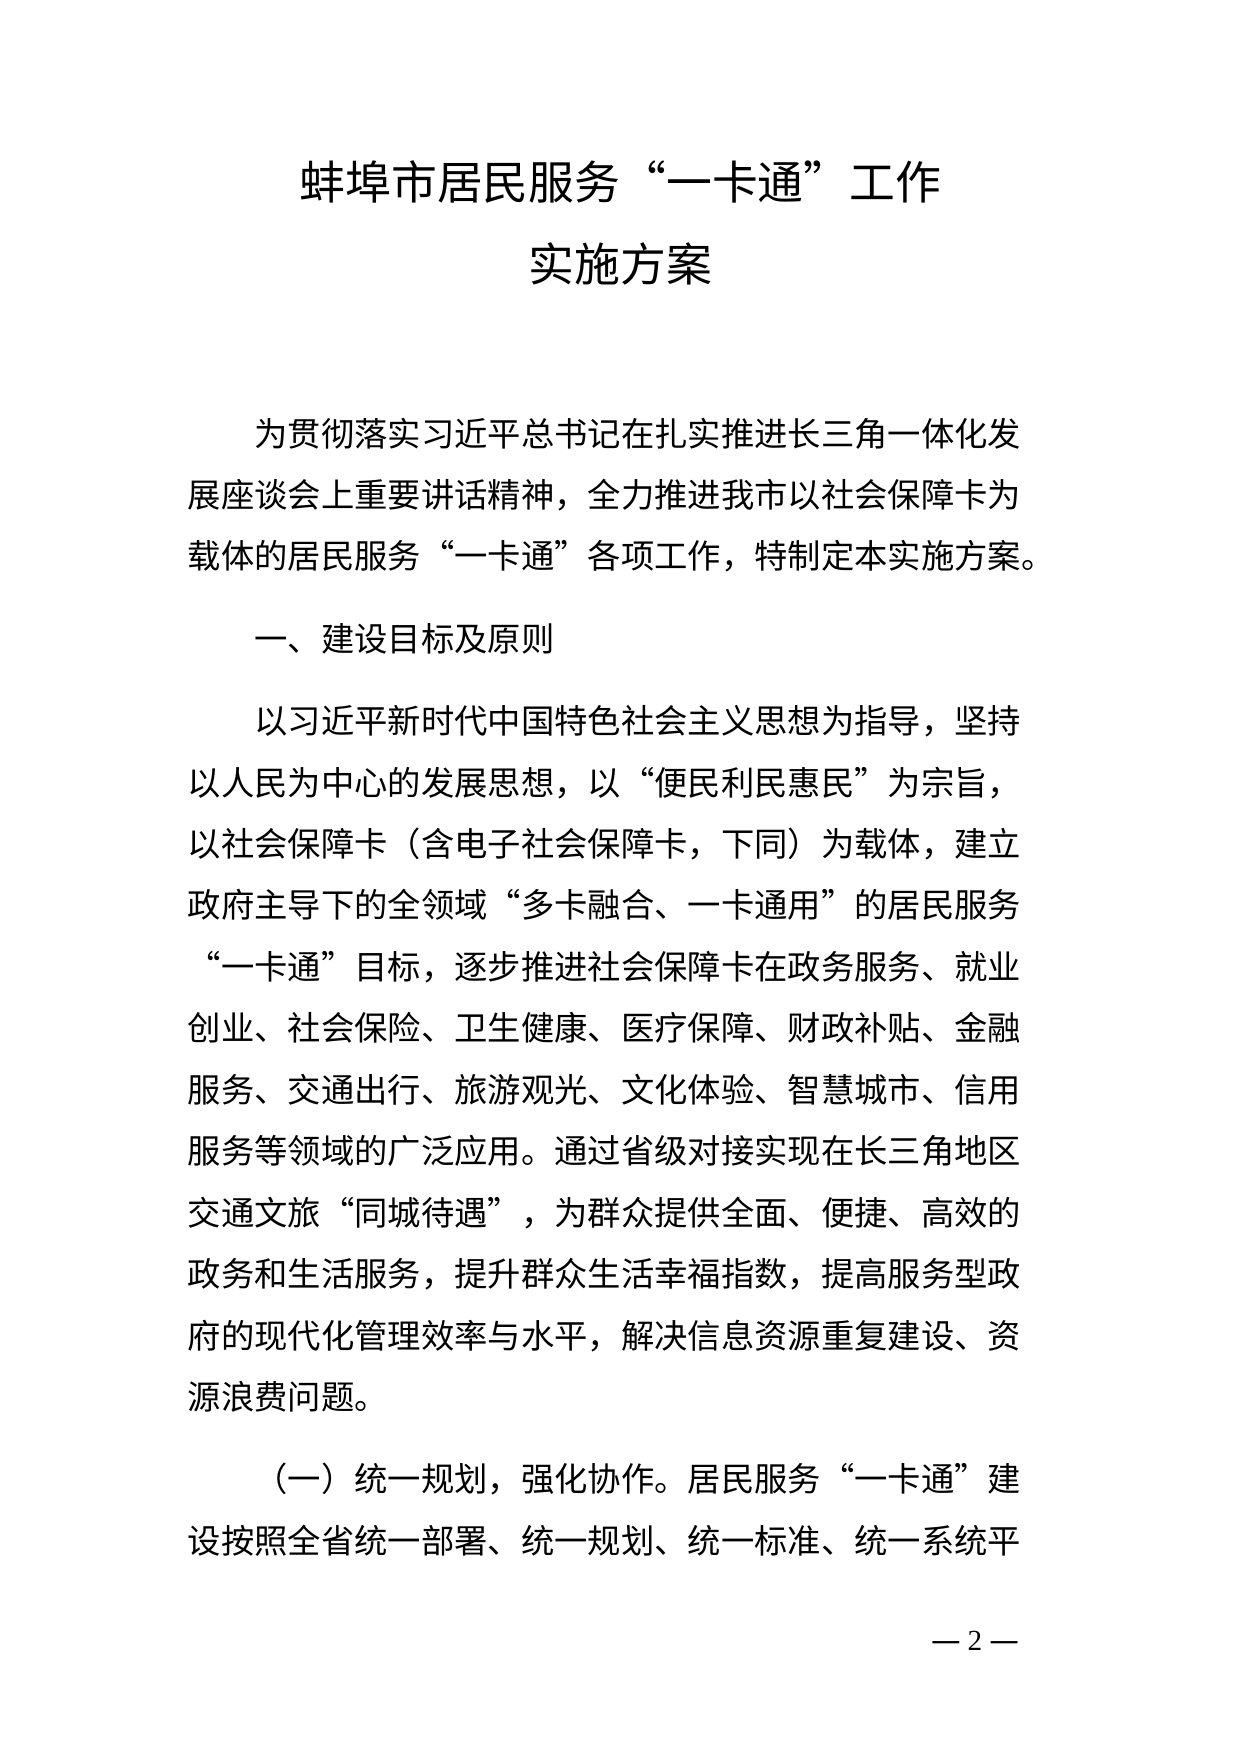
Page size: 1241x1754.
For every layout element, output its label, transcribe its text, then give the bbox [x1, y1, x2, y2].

text 蚌埠市居民服务“一卡通”工作 [187, 150, 1053, 211]
text 为贯彻落实习近平总书记在扎实推进长三角一体化发展座谈会上重要讲话精神，全力推进我市以社会保障卡为载体的居民服务“一卡通”各项工作，特制定本实施方案。 [187, 397, 1053, 581]
text 一、建设目标及原则 [187, 602, 1053, 663]
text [187, 1443, 1053, 1566]
text 以习近平新时代中国特色社会主义思想为指导，坚持以人民为中心的发展思想，以“便民利民惠民”为宗旨，以社会保障卡（含电子社会保障卡，下同）为载体，建立政府主导下的全领域“多卡融合、一卡通用”的居民服务“一卡通”目标，逐步推进社会保障卡在政务服务、就业创业、社会保险、卫生健康、医疗保障、财政补贴、金融服务、交通出行、旅游观光、文化体验、智慧城市、信用服务等领域的广泛应用。通过省级对接实现在长三角地区交通文旅“同城待遇”，为群众提供全面、便捷、高效的政务和生活服务，提升群众生活幸福指数，提高服务型政府的现代化管理效率与水平，解决信息资源重复建设、资源浪费问题。 [187, 684, 1053, 1422]
text 实施方案 [187, 232, 1053, 294]
